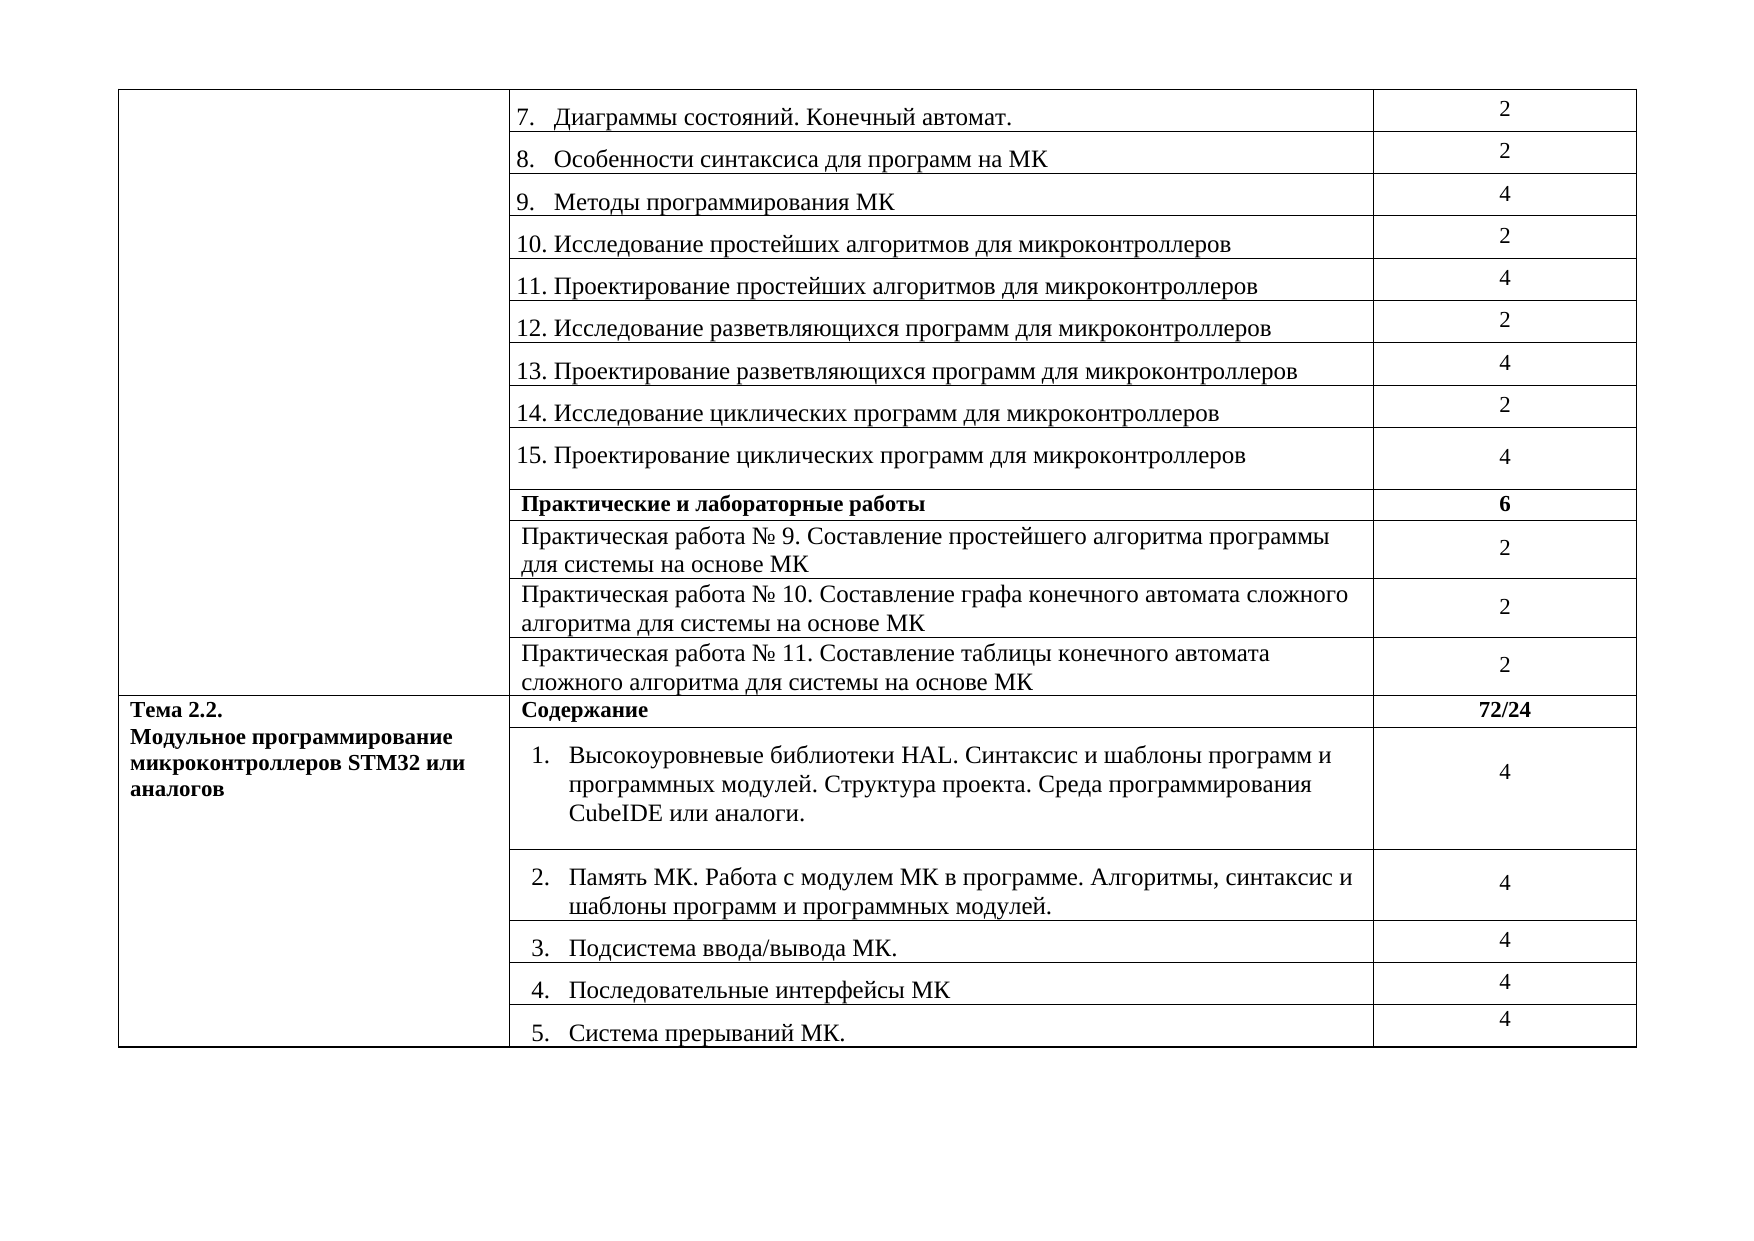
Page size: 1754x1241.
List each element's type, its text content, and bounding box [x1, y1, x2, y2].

table_cell Содержание [510, 696, 1373, 727]
table_cell Диаграммы состояний. Конечный автомат. [510, 90, 1373, 131]
table_cell 2 [1374, 386, 1636, 427]
table_cell 4 [1374, 728, 1636, 848]
table_cell Последовательные интерфейсы МК [510, 963, 1373, 1004]
table_cell Исследование разветвляющихся программ для микроконтроллеров [510, 301, 1373, 342]
table_cell 2 [1374, 579, 1636, 637]
table_cell 2 [1374, 301, 1636, 342]
table_cell 2 [1374, 90, 1636, 131]
table_cell Исследование простейших алгоритмов для микроконтроллеров [510, 216, 1373, 258]
table_cell 4 [1374, 850, 1636, 919]
table_cell 4 [1374, 174, 1636, 215]
table_cell Проектирование простейших алгоритмов для микроконтроллеров [510, 259, 1373, 300]
table_cell 2 [1374, 132, 1636, 173]
table_cell 72/24 [1374, 696, 1636, 727]
table_cell Тема 2.2. Модульное программирование микроконтроллеров STM32 или аналогов [119, 696, 509, 1046]
table_cell Практическая работа № 11. Составление таблицы конечного автомата сложного алгоритма для системы на основе МК [510, 638, 1373, 695]
table_cell Память МК. Работа с модулем МК в программе. Алгоритмы, синтаксис и шаблоны программ и программных модулей. [510, 850, 1373, 919]
table_cell 4 [1374, 921, 1636, 962]
table_cell 2 [1374, 216, 1636, 258]
table_cell 2 [1374, 638, 1636, 695]
table_cell Система прерываний МК. [510, 1005, 1373, 1046]
table_cell 4 [1374, 428, 1636, 488]
table_cell Практические и лабораторные работы [510, 490, 1373, 520]
table_cell Практическая работа № 9. Составление простейшего алгоритма программы для системы на основе МК [510, 521, 1373, 578]
table_cell 4 [1374, 1005, 1636, 1046]
table_cell Подсистема ввода/вывода МК. [510, 921, 1373, 962]
table_cell 2 [1374, 521, 1636, 578]
table_cell Исследование циклических программ для микроконтроллеров [510, 386, 1373, 427]
table_cell Методы программирования МК [510, 174, 1373, 215]
table_cell 6 [1374, 490, 1636, 520]
table_cell Особенности синтаксиса для программ на МК [510, 132, 1373, 173]
table_cell Практическая работа № 10. Составление графа конечного автомата сложного алгоритма для системы на основе МК [510, 579, 1373, 637]
table_cell 4 [1374, 963, 1636, 1004]
table_cell Проектирование циклических программ для микроконтроллеров [510, 428, 1373, 488]
table_cell 4 [1374, 343, 1636, 384]
table_cell Высокоуровневые библиотеки HAL. Синтаксис и шаблоны программ и программных модулей. Структура проекта. Среда программирования CubeIDE или аналоги. [510, 728, 1373, 848]
table_cell Проектирование разветвляющихся программ для микроконтроллеров [510, 343, 1373, 384]
table_cell 4 [1374, 259, 1636, 300]
